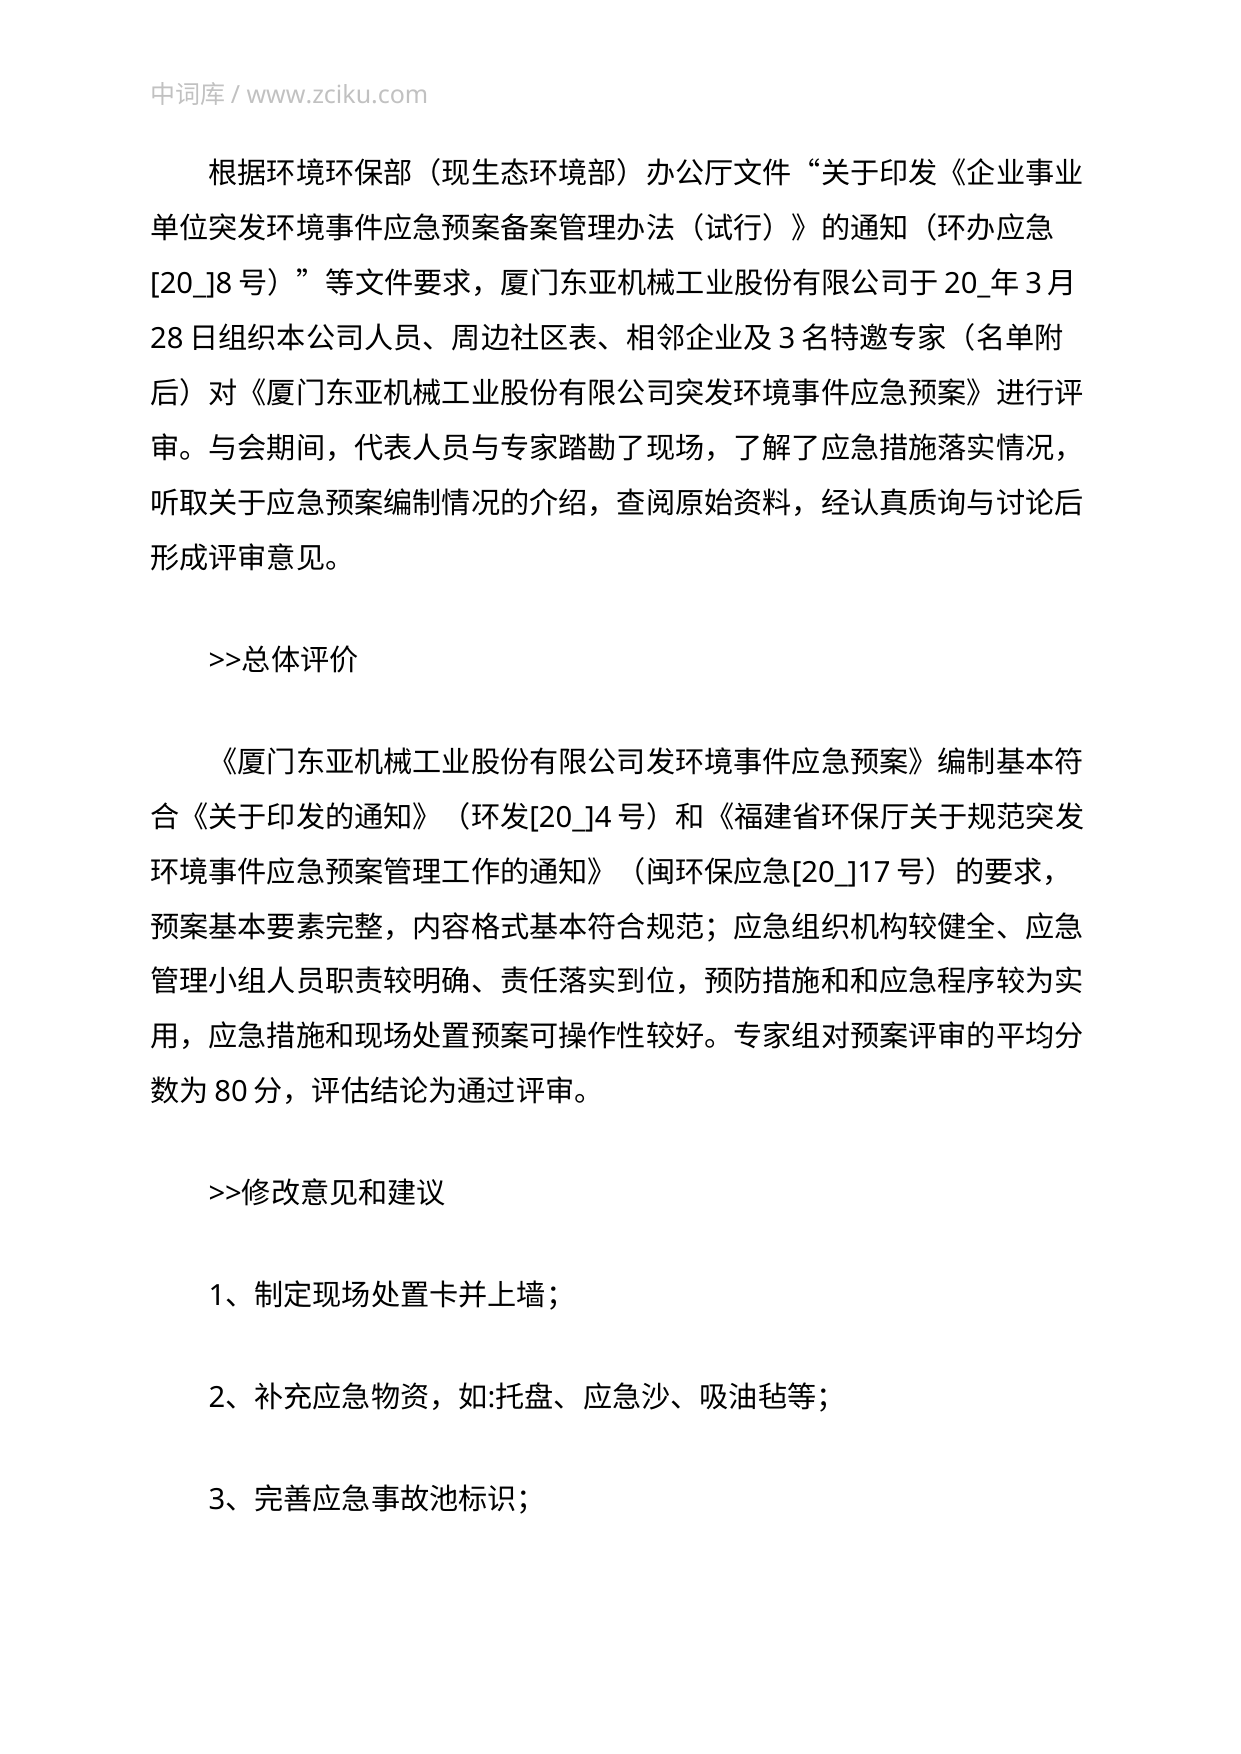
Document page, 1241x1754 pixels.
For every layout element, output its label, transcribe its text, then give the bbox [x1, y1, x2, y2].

text >>总体评价 [150, 636, 1090, 679]
text 2、补充应急物资，如:托盘、应急沙、吸油毡等； [150, 1374, 1090, 1416]
text 《厦门东亚机械工业股份有限公司发环境事件应急预案》编制基本符合《关于印发的通知》（环发[20_]4号）和《福建省环保厅关于规范突发环境事件应急预案管理工作的通知》（闽环保应急[20_]17号）的要求，预案基本要素完整，内容格式基本符合规范；应急组织机构较健全、应急管理小组人员职责较明确、责任落实到位，预防措施和和应急程序较为实用，应急措施和现场处置预案可操作性较好。专家组对预案评审的平均分数为80分，评估结论为通过评审。 [150, 738, 1090, 1110]
text >>修改意见和建议 [150, 1170, 1090, 1212]
text 1、制定现场处置卡并上墙； [150, 1272, 1090, 1314]
text 根据环境环保部（现生态环境部）办公厅文件“关于印发《企业事业单位突发环境事件应急预案备案管理办法（试行）》的通知（环办应急[20_]8号）”等文件要求，厦门东亚机械工业股份有限公司于20_年3月28日组织本公司人员、周边社区表、相邻企业及3名特邀专家（名单附后）对《厦门东亚机械工业股份有限公司突发环境事件应急预案》进行评审。与会期间，代表人员与专家踏勘了现场，了解了应急措施落实情况，听取关于应急预案编制情况的介绍，查阅原始资料，经认真质询与讨论后形成评审意见。 [150, 150, 1090, 577]
text 3、完善应急事故池标识； [150, 1476, 1090, 1518]
